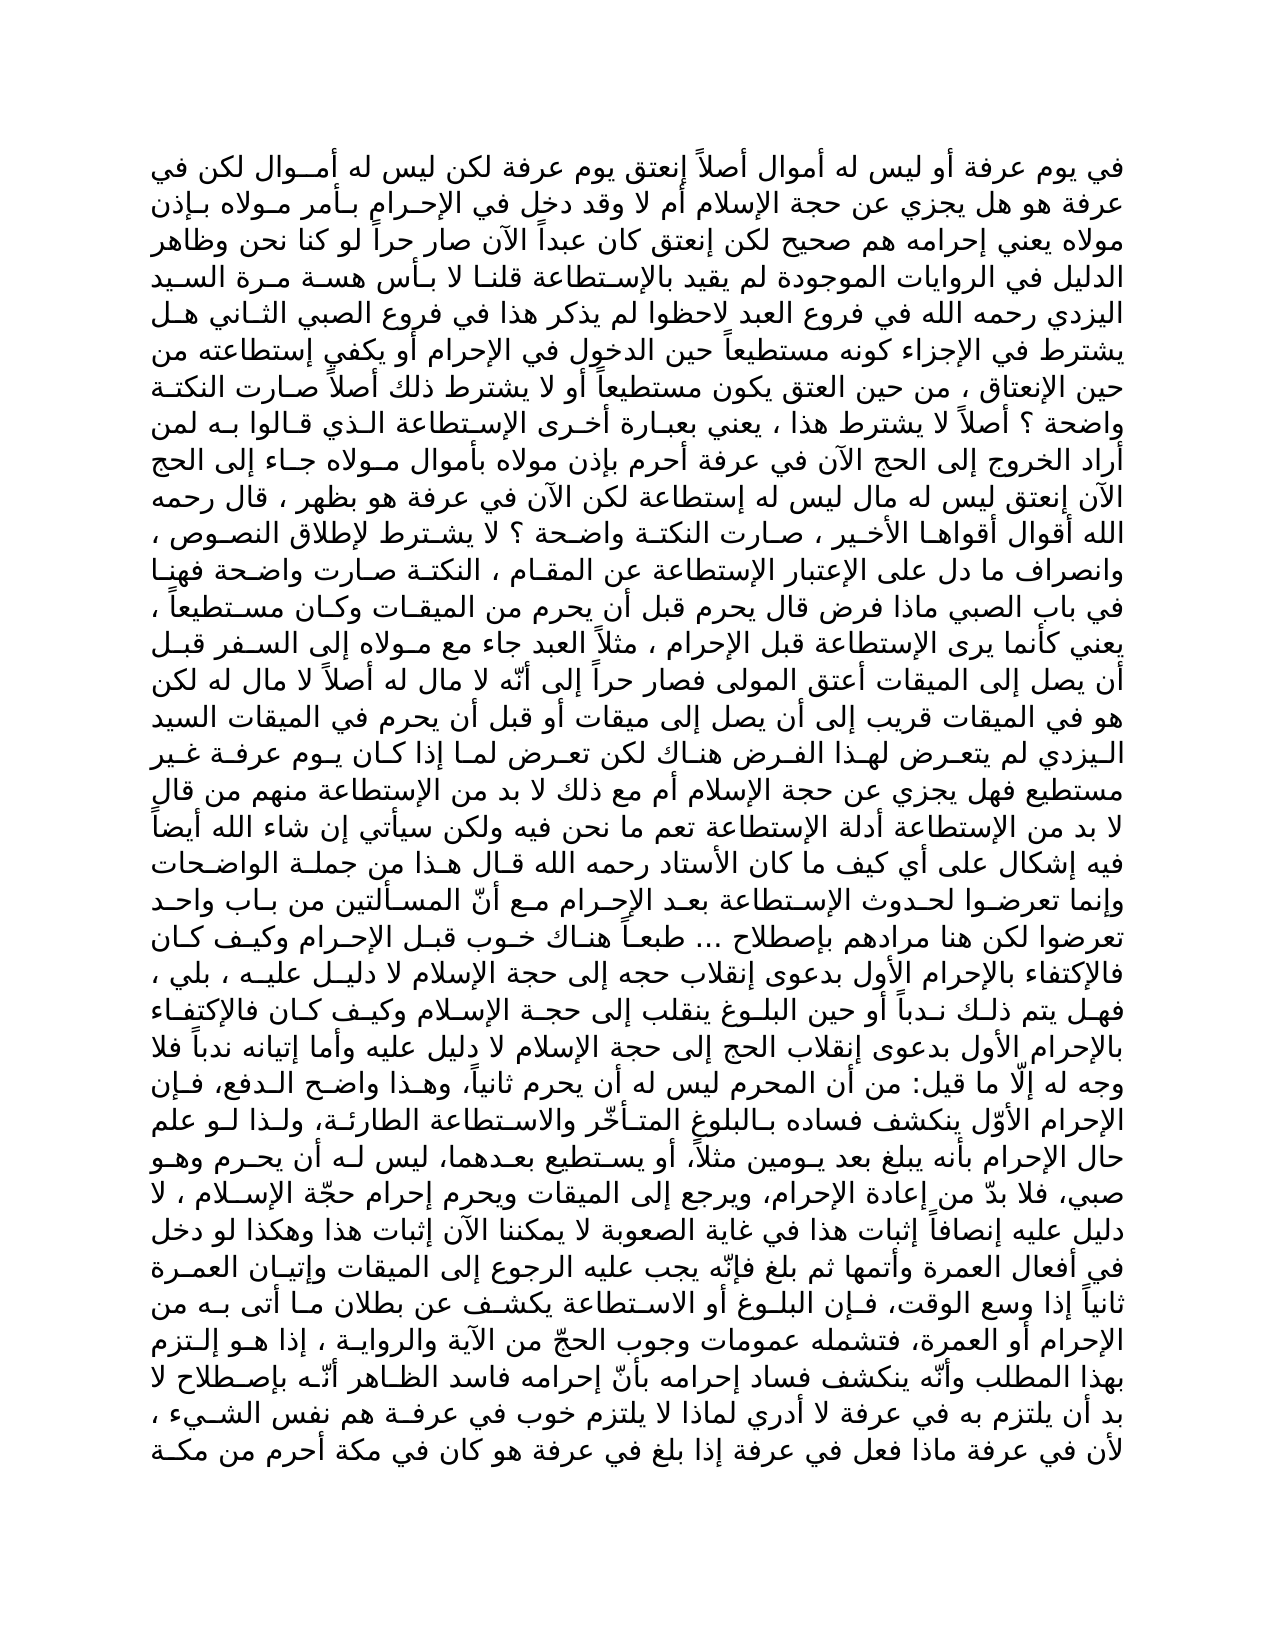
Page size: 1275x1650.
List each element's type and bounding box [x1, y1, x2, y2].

text [150, 150, 1125, 1467]
